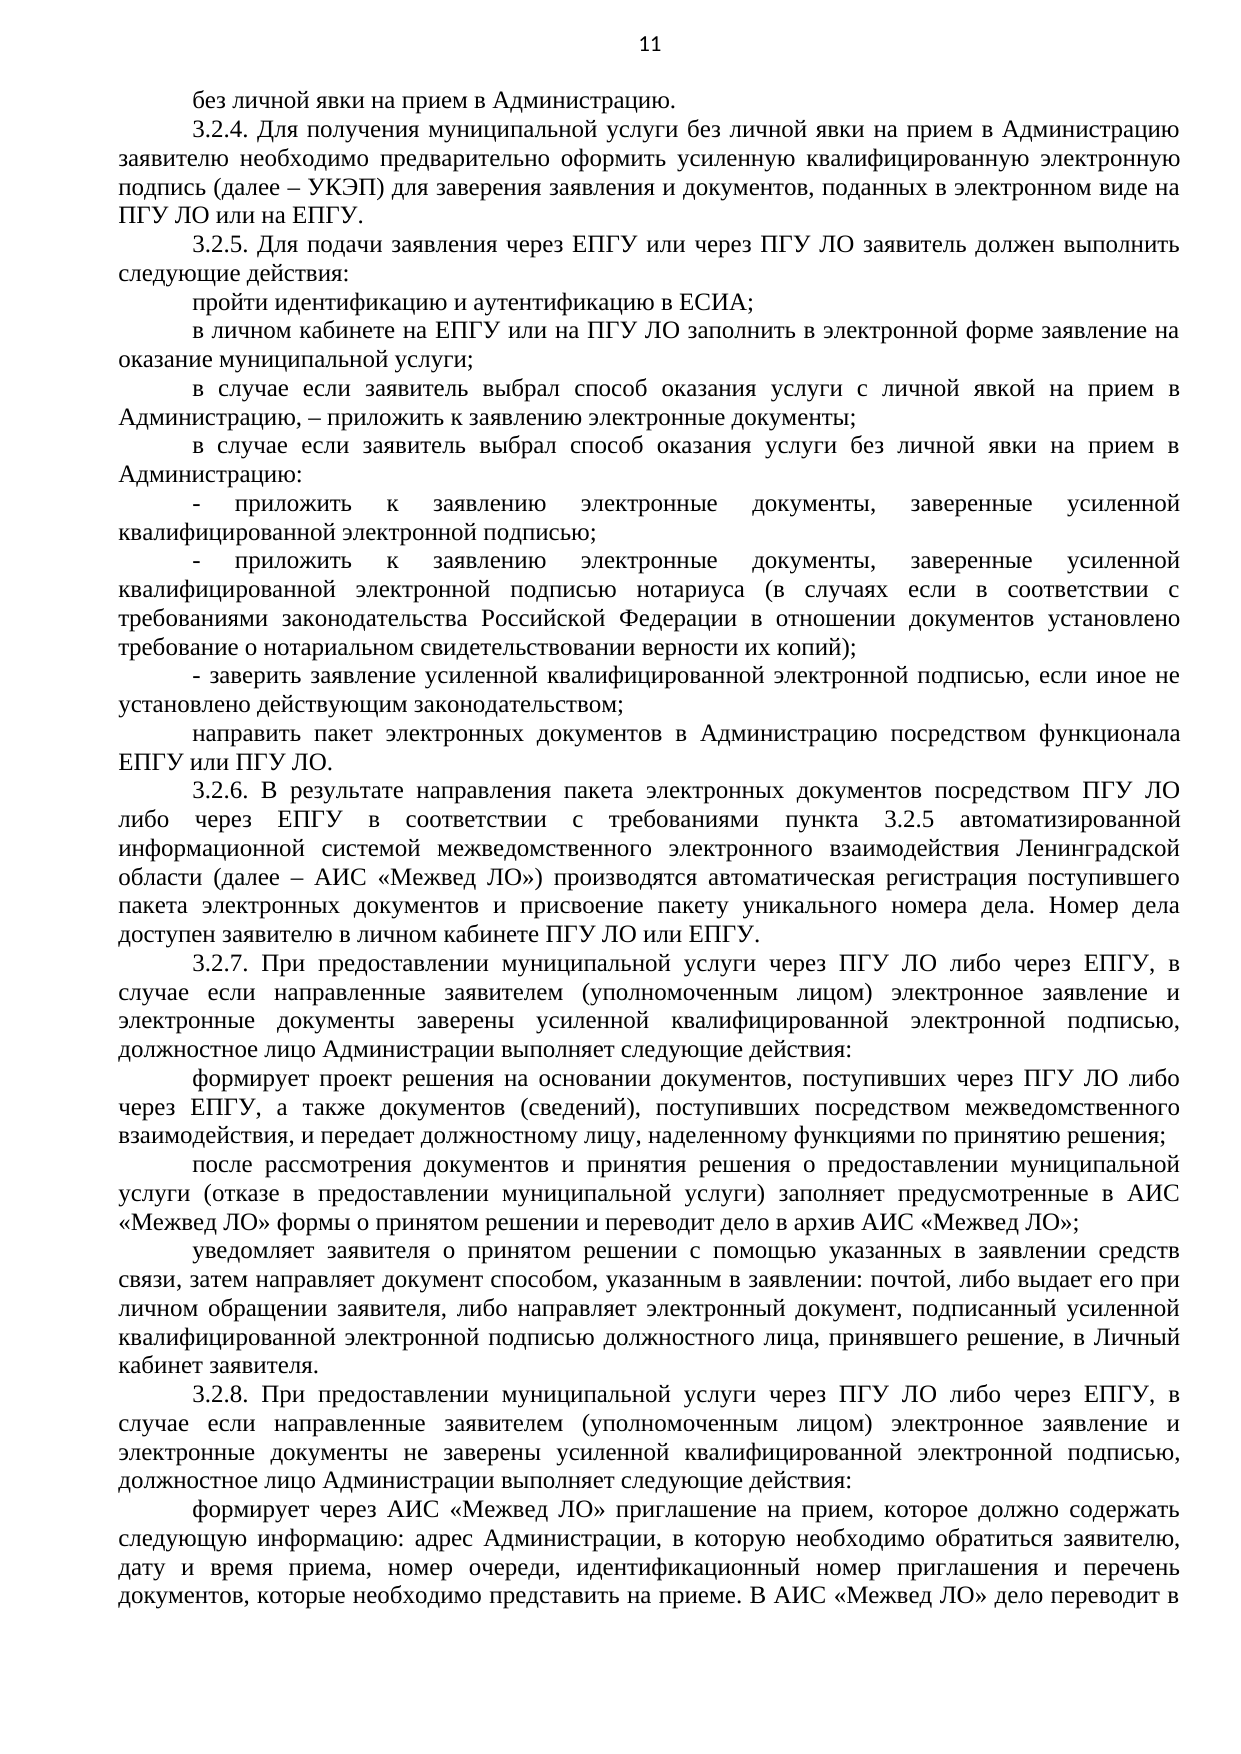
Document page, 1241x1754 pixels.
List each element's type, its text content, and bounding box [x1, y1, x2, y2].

text - заверить заявление усиленной квалифицированной электронной подписью, если иное не установлено действующим законодательством; [118, 661, 1181, 718]
text без личной явки на прием в Администрацию. [118, 86, 1181, 114]
text формирует проект решения на основании документов, поступивших через ПГУ ЛО либо через ЕПГУ, а также документов (сведений), поступивших посредством межведомственного взаимодействия, и передает должностному лицу, наделенному функциями по принятию решения; [118, 1063, 1181, 1149]
text 3.2.6. В результате направления пакета электронных документов посредством ПГУ ЛО либо через ЕПГУ в соответствии с требованиями пункта 3.2.5 автоматизированной информационной системой межведомственного электронного взаимодействия Ленинградской области (далее – АИС «Межвед ЛО») производятся автоматическая регистрация поступившего пакета электронных документов и присвоение пакету уникального номера дела. Номер дела доступен заявителю в личном кабинете ПГУ ЛО или ЕПГУ. [118, 776, 1181, 948]
text 3.2.4. Для получения муниципальной услуги без личной явки на прием в Администрацию заявителю необходимо предварительно оформить усиленную квалифицированную электронную подпись (далее – УКЭП) для заверения заявления и документов, поданных в электронном виде на ПГУ ЛО или на ЕПГУ. [118, 114, 1181, 229]
text после рассмотрения документов и принятия решения о предоставлении муниципальной услуги (отказе в предоставлении муниципальной услуги) заполняет предусмотренные в АИС «Межвед ЛО» формы о принятом решении и переводит дело в архив АИС «Межвед ЛО»; [118, 1149, 1181, 1236]
text 3.2.5. Для подачи заявления через ЕПГУ или через ПГУ ЛО заявитель должен выполнить следующие действия: [118, 229, 1181, 287]
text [118, 1494, 1181, 1609]
text уведомляет заявителя о принятом решении с помощью указанных в заявлении средств связи, затем направляет документ способом, указанным в заявлении: почтой, либо выдает его при личном обращении заявителя, либо направляет электронный документ, подписанный усиленной квалифицированной электронной подписью должностного лица, принявшего решение, в Личный кабинет заявителя. [118, 1236, 1181, 1379]
text в случае если заявитель выбрал способ оказания услуги с личной явкой на прием в Администрацию, – приложить к заявлению электронные документы; [118, 373, 1181, 431]
text - приложить к заявлению электронные документы, заверенные усиленной квалифицированной электронной подписью нотариуса (в случаях если в соответствии с требованиями законодательства Российской Федерации в отношении документов установлено требование о нотариальном свидетельствовании верности их копий); [118, 546, 1181, 661]
text пройти идентификацию и аутентификацию в ЕСИА; [118, 287, 1181, 316]
text - приложить к заявлению электронные документы, заверенные усиленной квалифицированной электронной подписью; [118, 488, 1181, 546]
text 3.2.8. При предоставлении муниципальной услуги через ПГУ ЛО либо через ЕПГУ, в случае если направленные заявителем (уполномоченным лицом) электронное заявление и электронные документы не заверены усиленной квалифицированной электронной подписью, должностное лицо Администрации выполняет следующие действия: [118, 1379, 1181, 1494]
text направить пакет электронных документов в Администрацию посредством функционала ЕПГУ или ПГУ ЛО. [118, 718, 1181, 776]
text 3.2.7. При предоставлении муниципальной услуги через ПГУ ЛО либо через ЕПГУ, в случае если направленные заявителем (уполномоченным лицом) электронное заявление и электронные документы заверены усиленной квалифицированной электронной подписью, должностное лицо Администрации выполняет следующие действия: [118, 948, 1181, 1063]
text в случае если заявитель выбрал способ оказания услуги без личной явки на прием в Администрацию: [118, 431, 1181, 488]
text в личном кабинете на ЕПГУ или на ПГУ ЛО заполнить в электронной форме заявление на оказание муниципальной услуги; [118, 316, 1181, 373]
